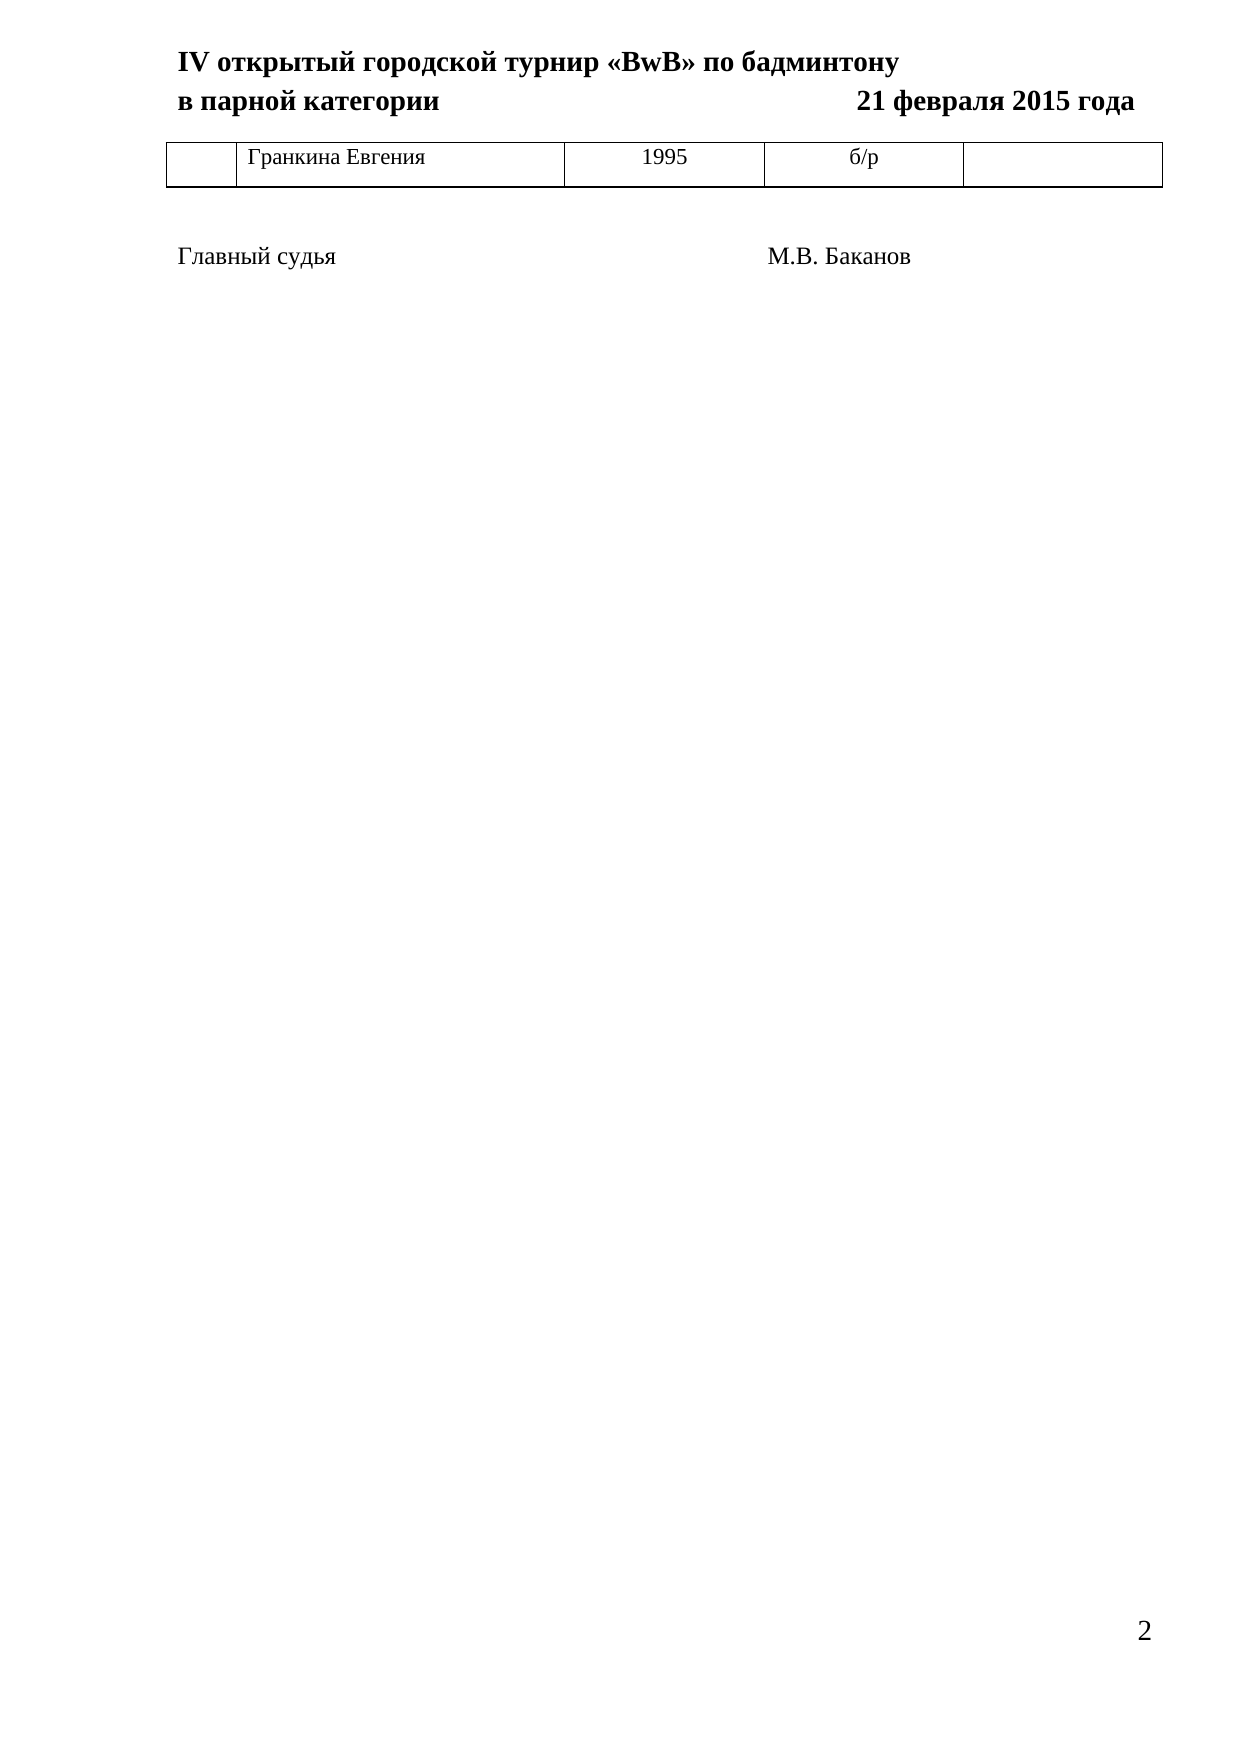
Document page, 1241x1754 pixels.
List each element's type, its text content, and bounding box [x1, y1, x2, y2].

table_cell б/р [765, 143, 963, 186]
table_cell [964, 143, 1162, 186]
table_cell Гранкина Евгения [237, 143, 564, 186]
text Главный судья М.В. Баканов [177, 241, 1152, 270]
table_cell 1995 [565, 143, 764, 186]
table_cell [167, 143, 236, 186]
